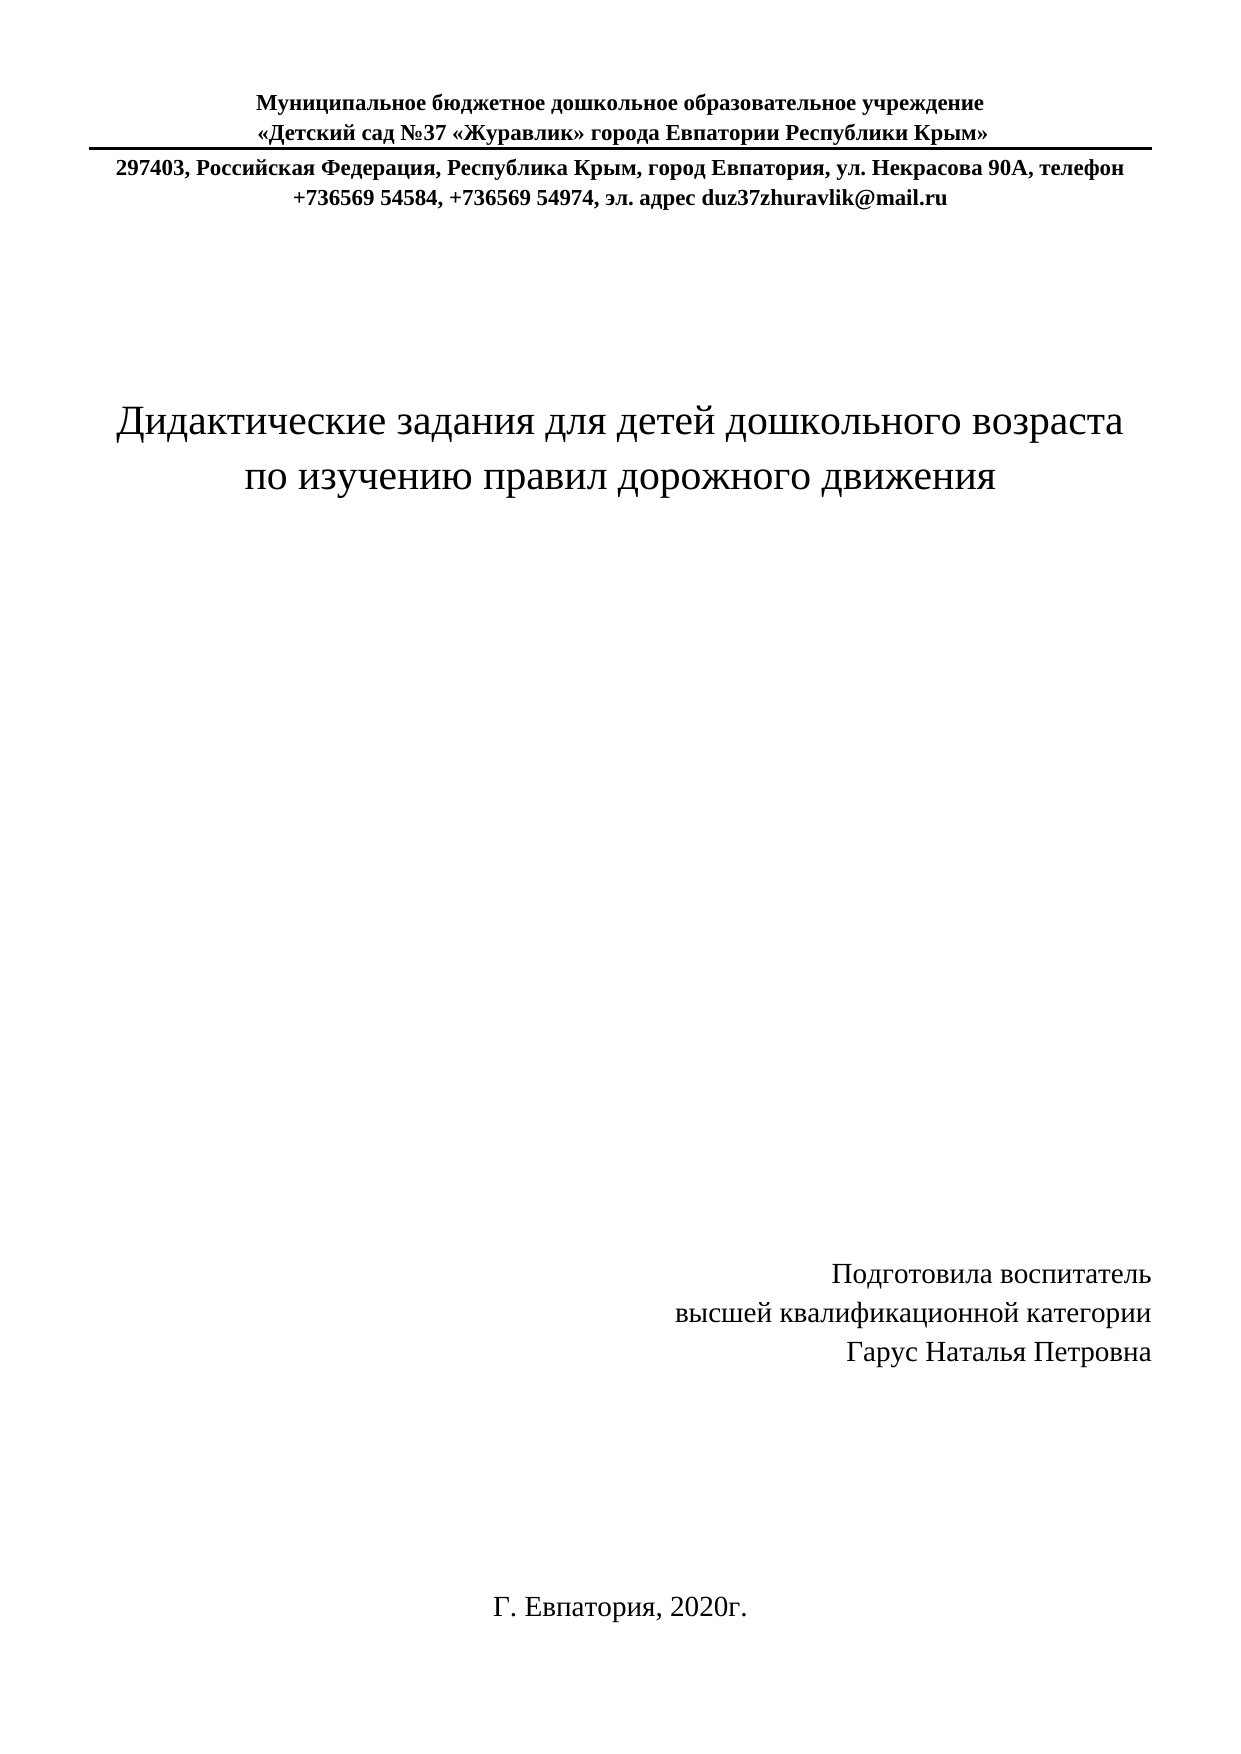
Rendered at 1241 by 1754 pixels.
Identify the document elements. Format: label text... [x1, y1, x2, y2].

text по изучению правил дорожного движения [89, 451, 1152, 498]
text «Детский сад №37 «Журавлик» города Евпатории Республики Крым» [89, 119, 1152, 147]
text 297403, Российская Федерация, Республика Крым, город Евпатория, ул. Некрасова 90А, телефон +736569 54584, +736569 54974, эл. адрес duz37zhuravlik@mail.ru [89, 154, 1152, 211]
text Муниципальное бюджетное дошкольное образовательное учреждение [89, 89, 1152, 115]
text Подготовила воспитатель [89, 1257, 1152, 1290]
text Дидактические задания для детей дошкольного возраста [89, 395, 1152, 443]
text Гарус Наталья Петровна [89, 1334, 1152, 1367]
text высшей квалификационной категории [89, 1295, 1152, 1329]
text Г. Евпатория, 2020г. [89, 1589, 1152, 1622]
